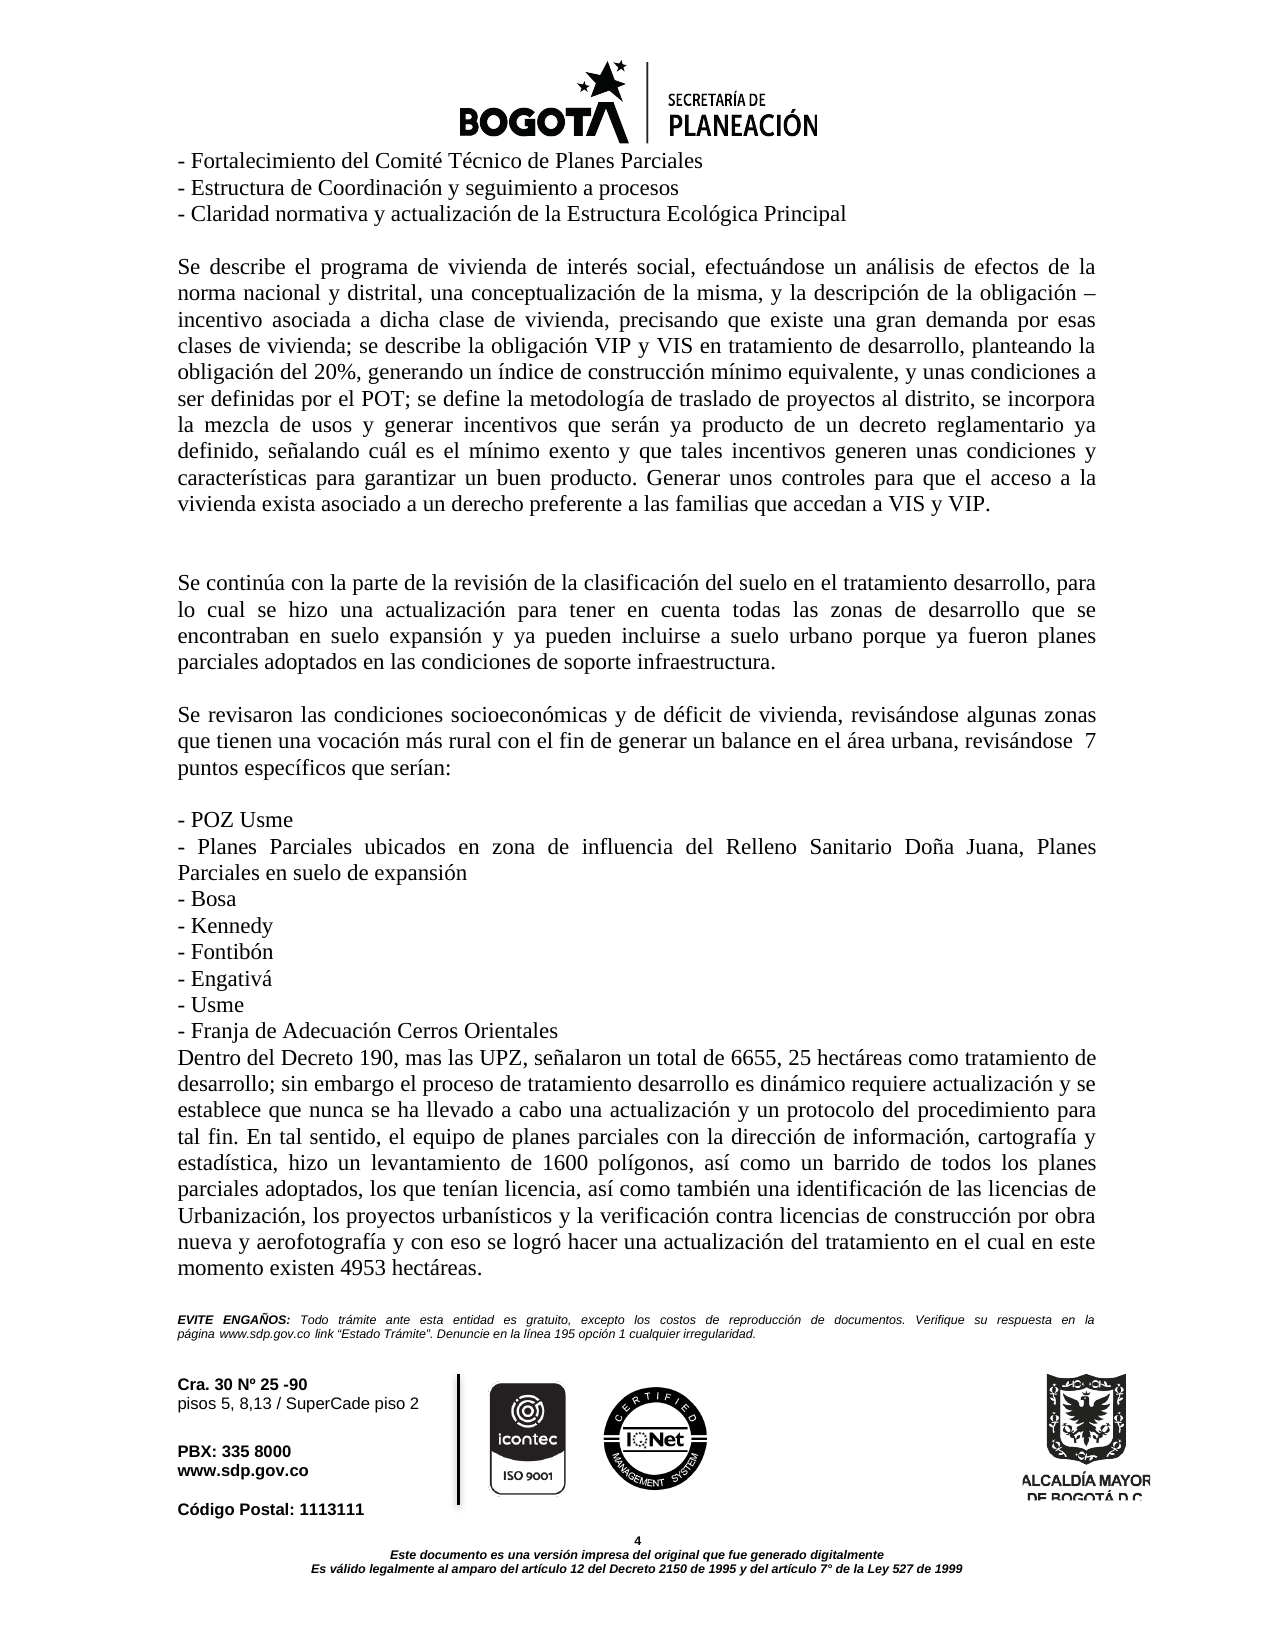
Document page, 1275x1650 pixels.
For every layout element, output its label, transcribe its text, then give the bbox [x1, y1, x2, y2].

text - Estructura de Coordinación y seguimiento a procesos [177, 174, 1098, 200]
picture [592, 1376, 714, 1498]
text Dentro del Decreto 190, mas las UPZ, señalaron un total de 6655, 25 hectáreas como tratamiento de desarrollo; sin embargo el proceso de tratamiento desarrollo es dinámico requiere actualización y se establece que nunca se ha llevado a cabo una actualización y un protocolo del procedimiento para tal fin. En tal sentido, el equipo de planes parciales con la dirección de información, cartografía y estadística, hizo un levantamiento de 1600 polígonos, así como un barrido de todos los planes parciales adoptados, los que tenían licencia, así como también una identificación de las licencias de Urbanización, los proyectos urbanísticos y la verificación contra licencias de construcción por obra nueva y aerofotografía y con eso se logró hacer una actualización del tratamiento en el cual en este momento existen 4953 hectáreas. [177, 1044, 1098, 1281]
text Se continúa con la parte de la revisión de la clasificación del suelo en el tratamiento desarrollo, para lo cual se hizo una actualización para tener en cuenta todas las zonas de desarrollo que se encontraban en suelo expansión y ya pueden incluirse a suelo urbano porque ya fueron planes parciales adoptados en las condiciones de soporte infraestructura. [177, 569, 1098, 675]
text - Franja de Adecuación Cerros Orientales [177, 1017, 1098, 1044]
text Se revisaron las condiciones socioeconómicas y de déficit de vivienda, revisándose algunas zonas que tienen una vocación más rural con el fin de generar un balance en el área urbana, revisándose 7 puntos específicos que serían: [177, 701, 1098, 780]
text - Kennedy [177, 912, 1098, 938]
text - POZ Usme [177, 806, 1098, 833]
text Se describe el programa de vivienda de interés social, efectuándose un análisis de efectos de la norma nacional y distrital, una conceptualización de la misma, y la descripción de la obligación – incentivo asociada a dicha clase de vivienda, precisando que existe una gran demanda por esas clases de vivienda; se describe la obligación VIP y VIS en tratamiento de desarrollo, planteando la obligación del 20%, generando un índice de construcción mínimo equivalente, y unas condiciones a ser definidas por el POT; se define la metodología de traslado de proyectos al distrito, se incorpora la mezcla de usos y generar incentivos que serán ya producto de un decreto reglamentario ya definido, señalando cuál es el mínimo exento y que tales incentivos generen unas condiciones y características para garantizar un buen producto. Generar unos controles para que el acceso a la vivienda exista asociado a un derecho preferente a las familias que accedan a VIS y VIP. [177, 253, 1098, 517]
text - Fortalecimiento del Comité Técnico de Planes Parciales [177, 148, 1098, 174]
text - Usme [177, 991, 1098, 1017]
text - Claridad normativa y actualización de la Estructura Ecológica Principal [177, 200, 1098, 227]
text - Fontibón [177, 938, 1098, 964]
picture [1021, 1373, 1150, 1499]
text - Bosa [177, 886, 1098, 912]
text - Planes Parciales ubicados en zona de influencia del Relleno Sanitario Doña Juana, Planes Parciales en suelo de expansión [177, 833, 1098, 886]
text - Engativá [177, 964, 1098, 991]
picture [458, 59, 817, 143]
picture [477, 1372, 573, 1502]
